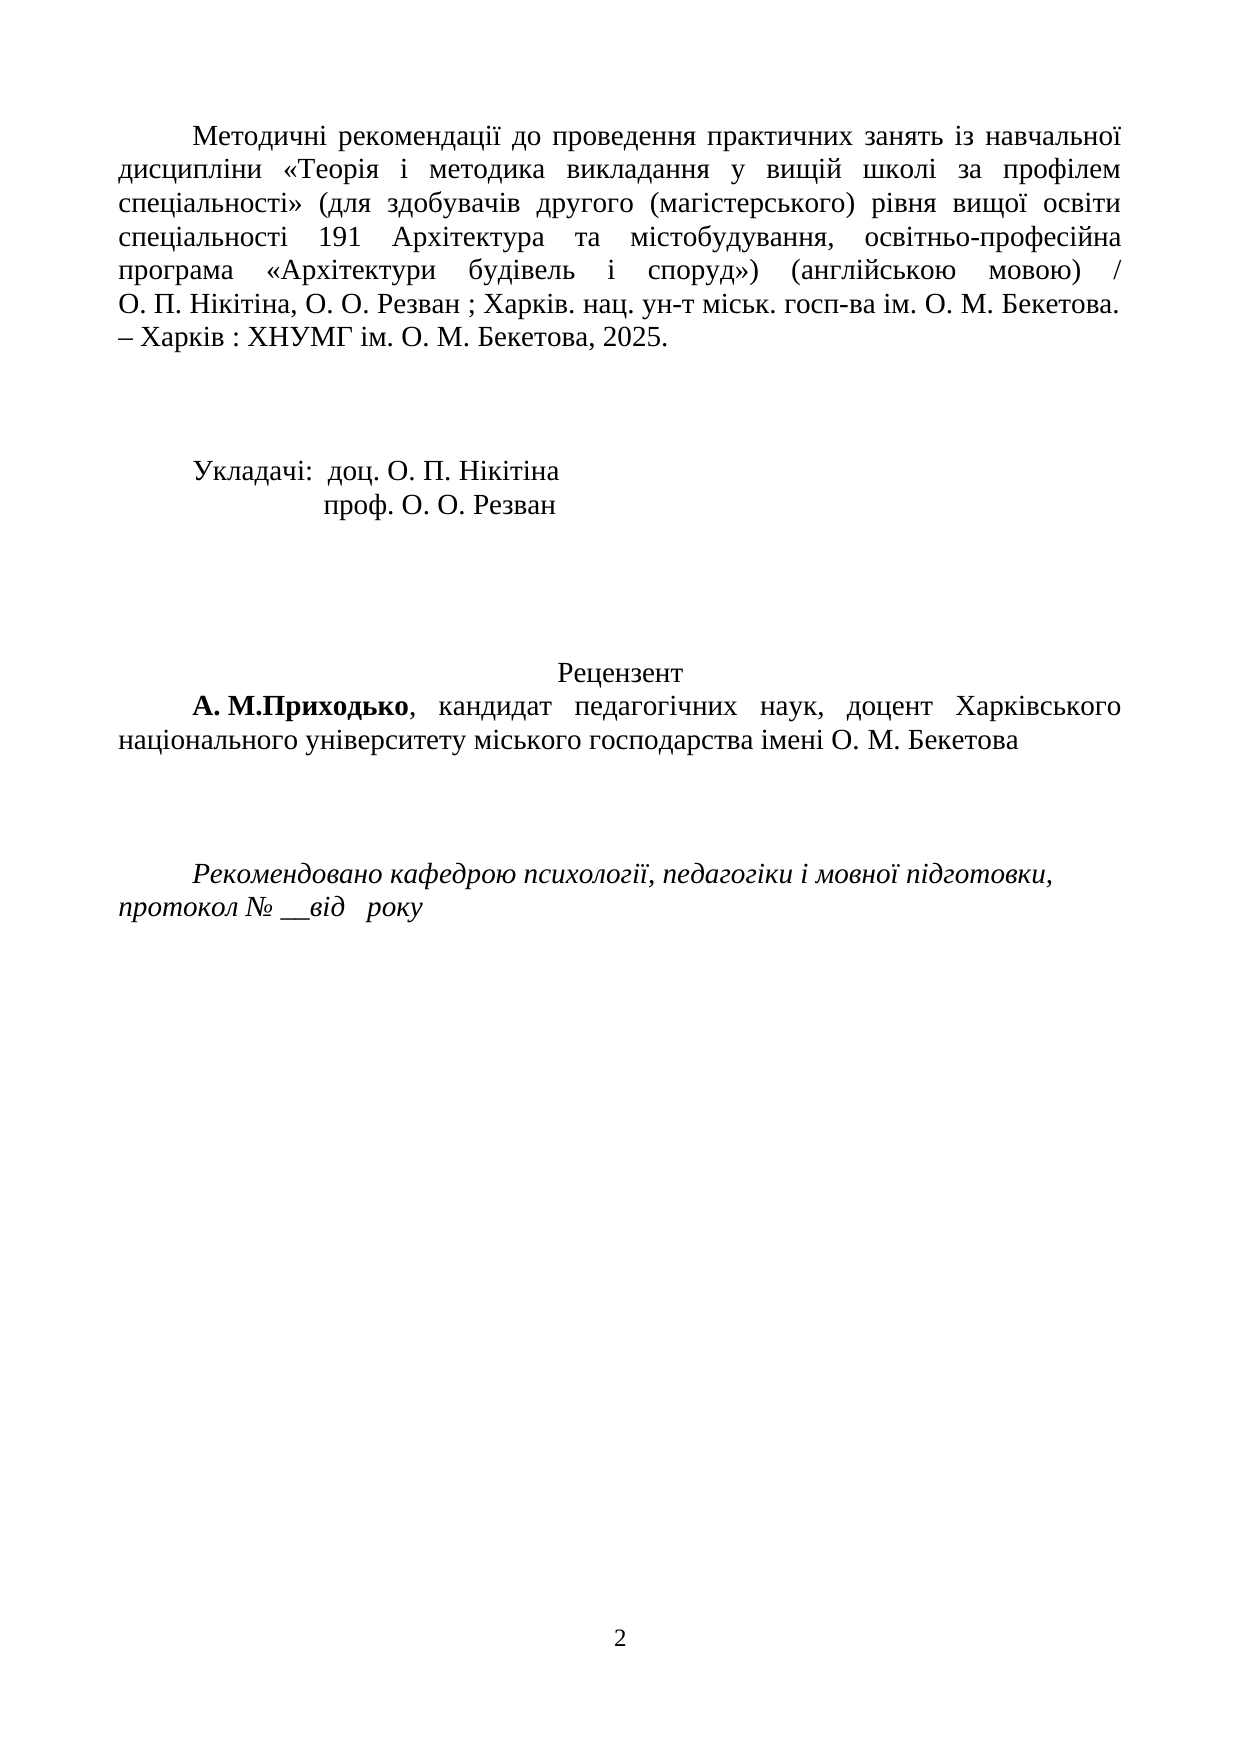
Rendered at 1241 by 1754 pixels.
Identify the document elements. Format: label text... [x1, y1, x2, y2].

text проф. О. О. Резван [118, 487, 1122, 521]
text Укладачі: доц. О. П. Нікітіна [118, 453, 1122, 487]
text А. М.Приходько, кандидат педагогічних наук, доцент Харківського національного університету міського господарства імені О. М. Бекетова [118, 688, 1122, 755]
text Методичні рекомендації до проведення практичних занять із навчальної дисципліни «Теорія і методика викладання у вищій школі за профілем спеціальності» (для здобувачів другого (магістерського) рівня вищої освіти спеціальності 191 Архітектура та містобудування, освітньо-професійна програма «Архітектури будівель і споруд») (англійською мовою) / О. П. Нікітіна, О. О. Резван ; Харків. нац. ун-т міськ. госп-ва ім. О. М. Бекетова. – Харків : ХНУМГ ім. О. М. Бекетова, 2025. [118, 118, 1122, 353]
text Рецензент [118, 655, 1122, 688]
text Рекомендовано кафедрою психології, педагогіки і мовної підготовки, протокол № __від року [118, 856, 1122, 923]
